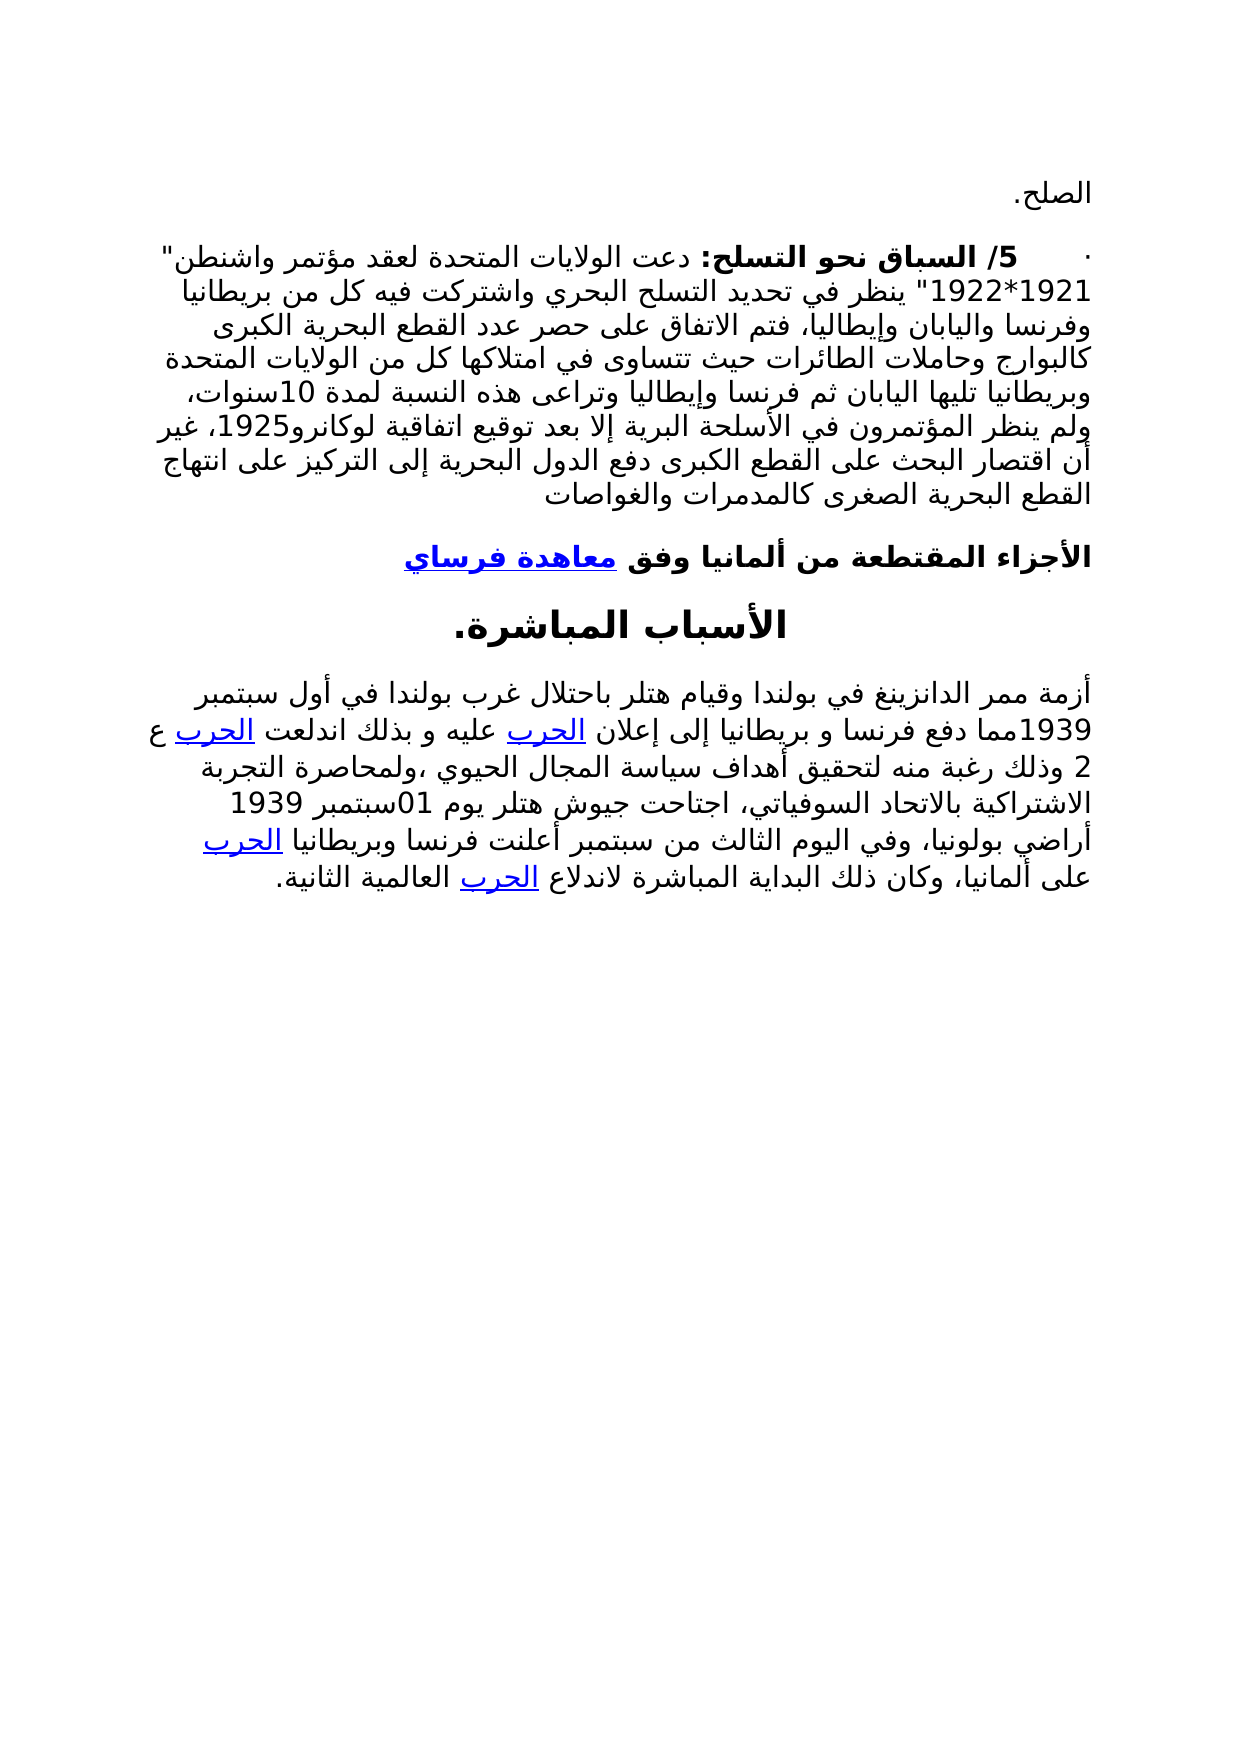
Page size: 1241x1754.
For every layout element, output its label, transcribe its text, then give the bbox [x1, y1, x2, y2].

text الأجزاء المقتطعة من ألمانيا وفق معاهدة فرساي [148, 541, 1093, 575]
text أزمة ممر الدانزينغ في بولندا وقيام هتلر باحتلال غرب بولندا في أول سبتمبر 1939مما دفع فرنسا و بريطانيا إلى إعلان الحرب عليه و بذلك اندلعت الحرب ع 2 وذلك رغبة منه لتحقيق أهداف سياسة المجال الحيوي ،ولمحاصرة التجربة الاشتراكية بالاتحاد السوفياتي، اجتاحت جيوش هتلر يوم 01سبتمبر 1939 أراضي بولونيا، وفي اليوم الثالث من سبتمبر أعلنت فرنسا وبريطانيا الحرب على ألمانيا، وكان ذلك البداية المباشرة لاندلاع الحرب العالمية الثانية. [148, 677, 1093, 894]
text · 5/ السباق نحو التسلح: دعت الولايات المتحدة لعقد مؤتمر واشنطن"1921*1922" ينظر في تحديد التسلح البحري واشتركت فيه كل من بريطانيا وفرنسا واليابان وإيطاليا، فتم الاتفاق على حصر عدد القطع البحرية الكبرى كالبوارج وحاملات الطائرات حيث تتساوى في امتلاكها كل من الولايات المتحدة وبريطانيا تليها اليابان ثم فرنسا وإيطاليا وتراعى هذه النسبة لمدة 10سنوات، ولم ينظر المؤتمرون في الأسلحة البرية إلا بعد توقيع اتفاقية لوكانرو1925، غير أن اقتصار البحث على القطع الكبرى دفع الدول البحرية إلى التركيز على انتهاج القطع البحرية الصغرى كالمدمرات والغواصات [148, 240, 1093, 512]
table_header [148, 148, 1093, 211]
text الأسباب المباشرة. [148, 604, 1093, 647]
